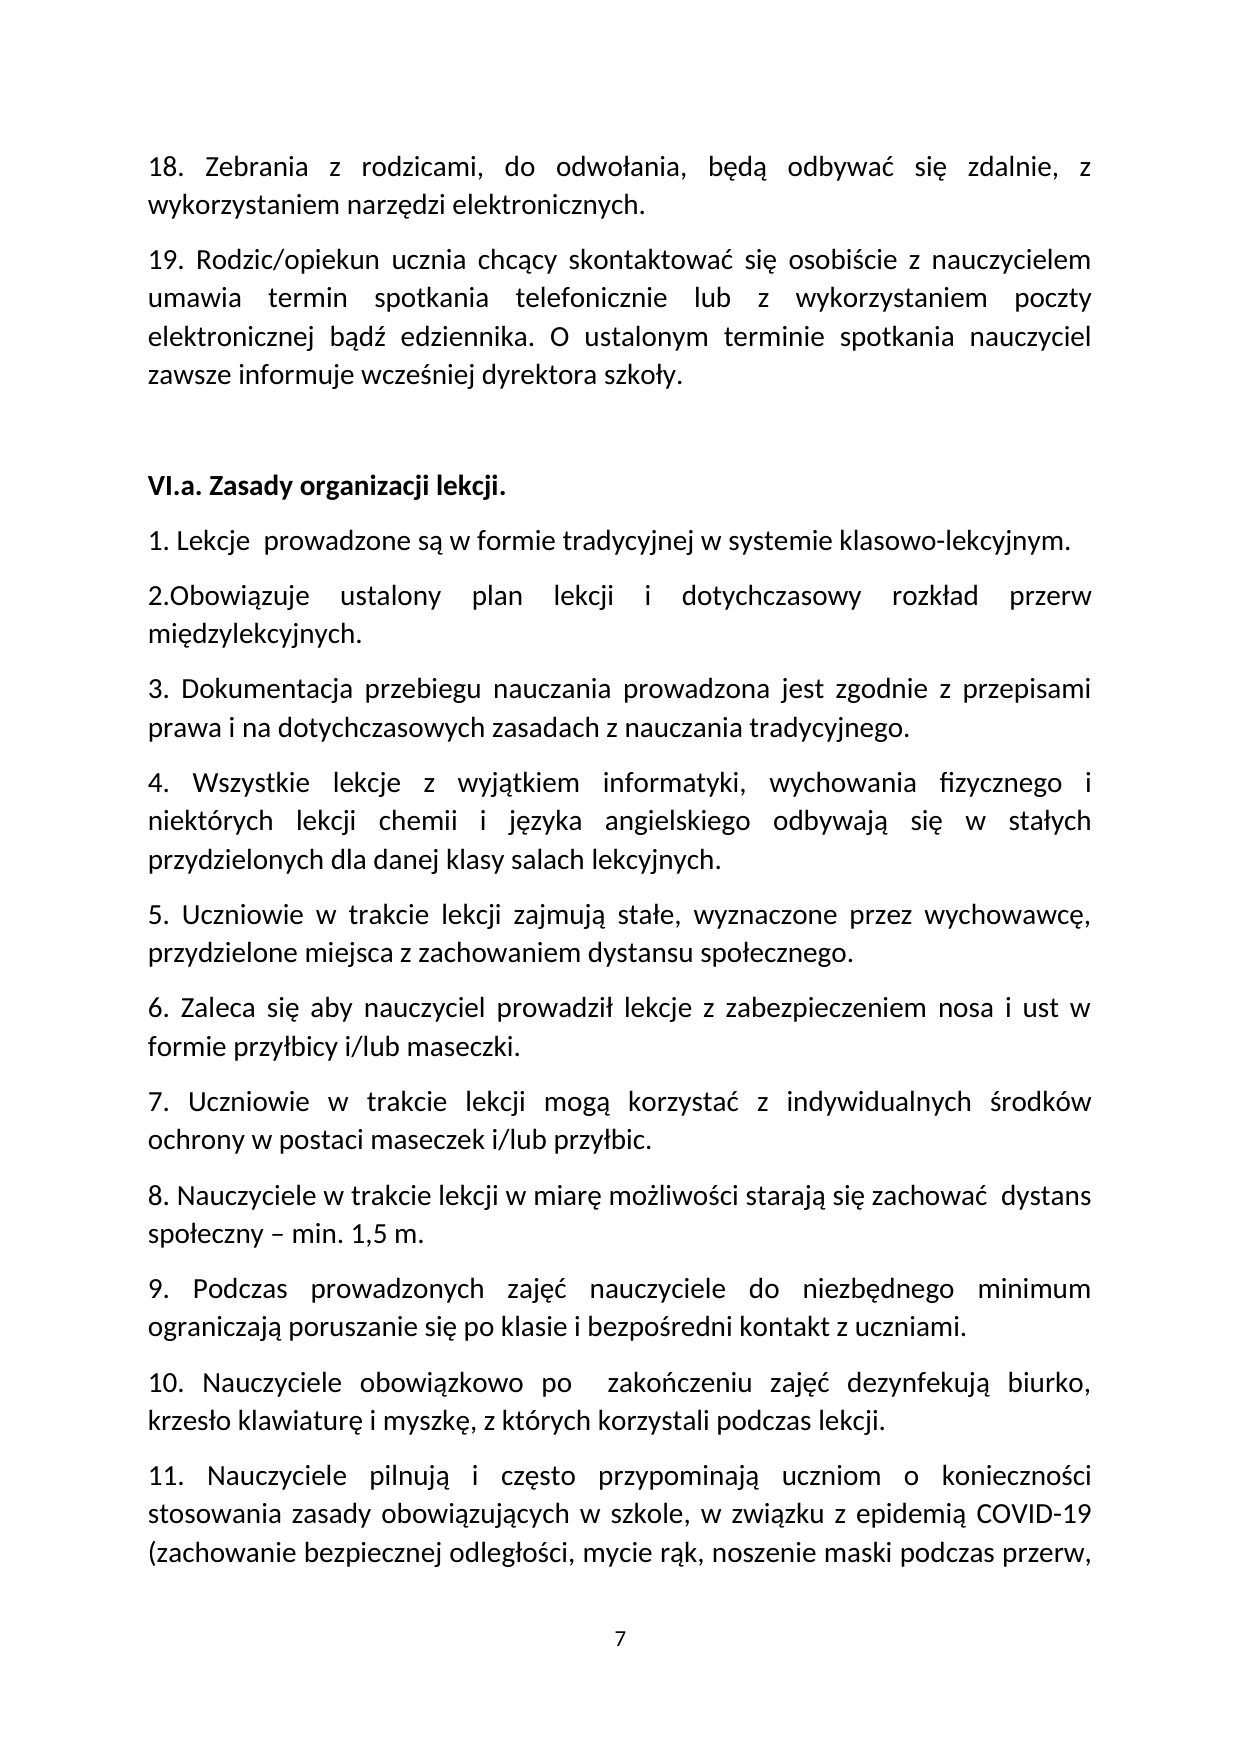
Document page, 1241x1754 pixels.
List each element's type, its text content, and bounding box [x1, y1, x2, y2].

text 7. Uczniowie w trakcie lekcji mogą korzystać z indywidualnych środków ochrony w postaci maseczek i/lub przyłbic. [148, 1083, 1093, 1157]
text 8. Nauczyciele w trakcie lekcji w miarę możliwości starają się zachować dystans społeczny – min. 1,5 m. [148, 1177, 1093, 1251]
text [148, 1457, 1093, 1570]
text 19. Rodzic/opiekun ucznia chcący skontaktować się osobiście z nauczycielem umawia termin spotkania telefonicznie lub z wykorzystaniem poczty elektronicznej bądź edziennika. O ustalonym terminie spotkania nauczyciel zawsze informuje wcześniej dyrektora szkoły. [148, 241, 1093, 392]
text 4. Wszystkie lekcje z wyjątkiem informatyki, wychowania fizycznego i niektórych lekcji chemii i języka angielskiego odbywają się w stałych przydzielonych dla danej klasy salach lekcyjnych. [148, 764, 1093, 876]
text 9. Podczas prowadzonych zajęć nauczyciele do niezbędnego minimum ograniczają poruszanie się po klasie i bezpośredni kontakt z uczniami. [148, 1270, 1093, 1344]
text VI.a. Zasady organizacji lekcji. [148, 467, 1093, 502]
text 6. Zaleca się aby nauczyciel prowadził lekcje z zabezpieczeniem nosa i ust w formie przyłbicy i/lub maseczki. [148, 989, 1093, 1063]
text 18. Zebrania z rodzicami, do odwołania, będą odbywać się zdalnie, z wykorzystaniem narzędzi elektronicznych. [148, 148, 1093, 222]
text 2.Obowiązuje ustalony plan lekcji i dotychczasowy rozkład przerw międzylekcyjnych. [148, 577, 1093, 651]
text 5. Uczniowie w trakcie lekcji zajmują stałe, wyznaczone przez wychowawcę, przydzielone miejsca z zachowaniem dystansu społecznego. [148, 896, 1093, 970]
text 10. Nauczyciele obowiązkowo po zakończeniu zajęć dezynfekują biurko, krzesło klawiaturę i myszkę, z których korzystali podczas lekcji. [148, 1364, 1093, 1438]
text 3. Dokumentacja przebiegu nauczania prowadzona jest zgodnie z przepisami prawa i na dotychczasowych zasadach z nauczania tradycyjnego. [148, 670, 1093, 744]
text 1. Lekcje prowadzone są w formie tradycyjnej w systemie klasowo-lekcyjnym. [148, 522, 1093, 557]
